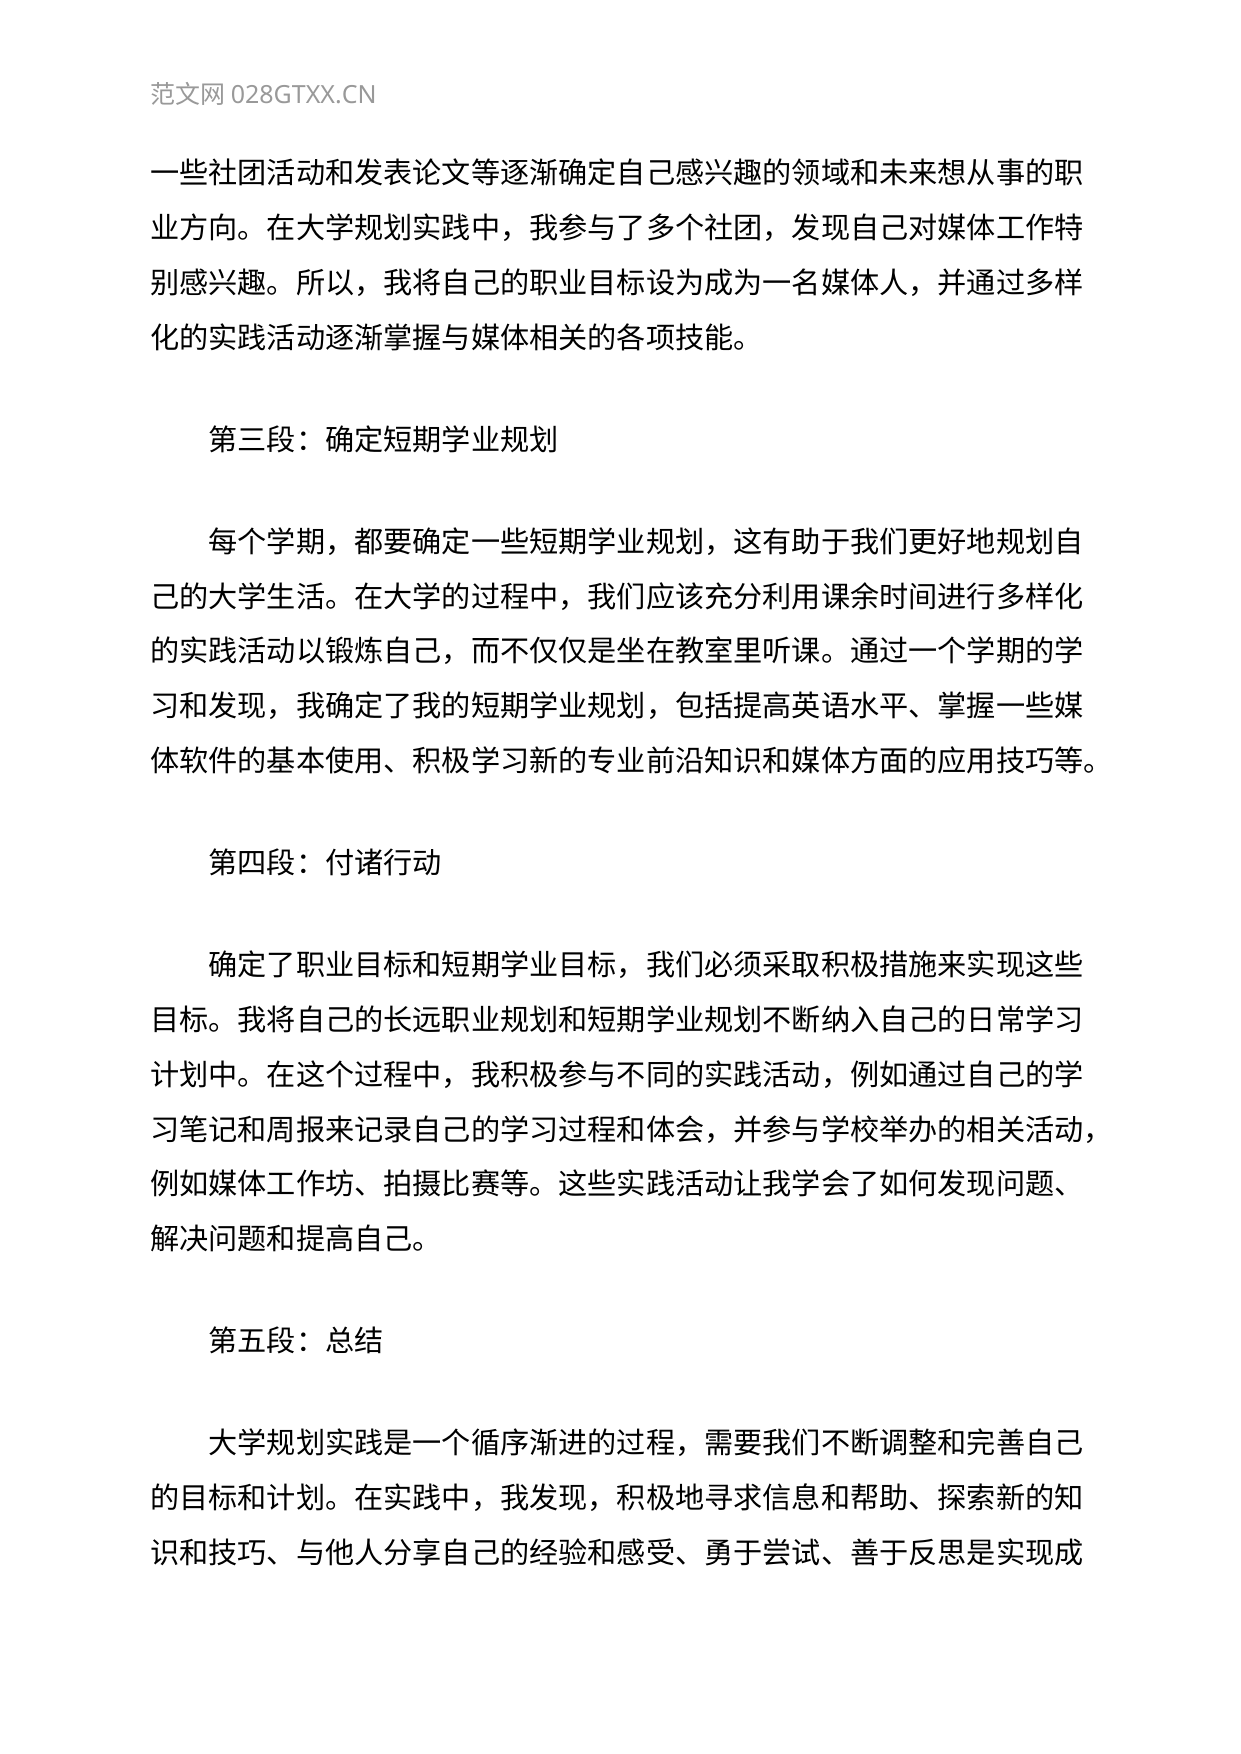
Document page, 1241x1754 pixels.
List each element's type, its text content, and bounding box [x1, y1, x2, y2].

text 第五段：总结 [150, 1318, 1090, 1360]
text 确定了职业目标和短期学业目标，我们必须采取积极措施来实现这些目标。我将自己的长远职业规划和短期学业规划不断纳入自己的日常学习计划中。在这个过程中，我积极参与不同的实践活动，例如通过自己的学习笔记和周报来记录自己的学习过程和体会，并参与学校举办的相关活动，例如媒体工作坊、拍摄比赛等。这些实践活动让我学会了如何发现问题、解决问题和提高自己。 [150, 941, 1090, 1258]
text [150, 1419, 1090, 1571]
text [150, 150, 1090, 357]
text 第三段：确定短期学业规划 [150, 416, 1090, 459]
text 每个学期，都要确定一些短期学业规划，这有助于我们更好地规划自己的大学生活。在大学的过程中，我们应该充分利用课余时间进行多样化的实践活动以锻炼自己，而不仅仅是坐在教室里听课。通过一个学期的学习和发现，我确定了我的短期学业规划，包括提高英语水平、掌握一些媒体软件的基本使用、积极学习新的专业前沿知识和媒体方面的应用技巧等。 [150, 518, 1090, 780]
text 第四段：付诸行动 [150, 839, 1090, 882]
